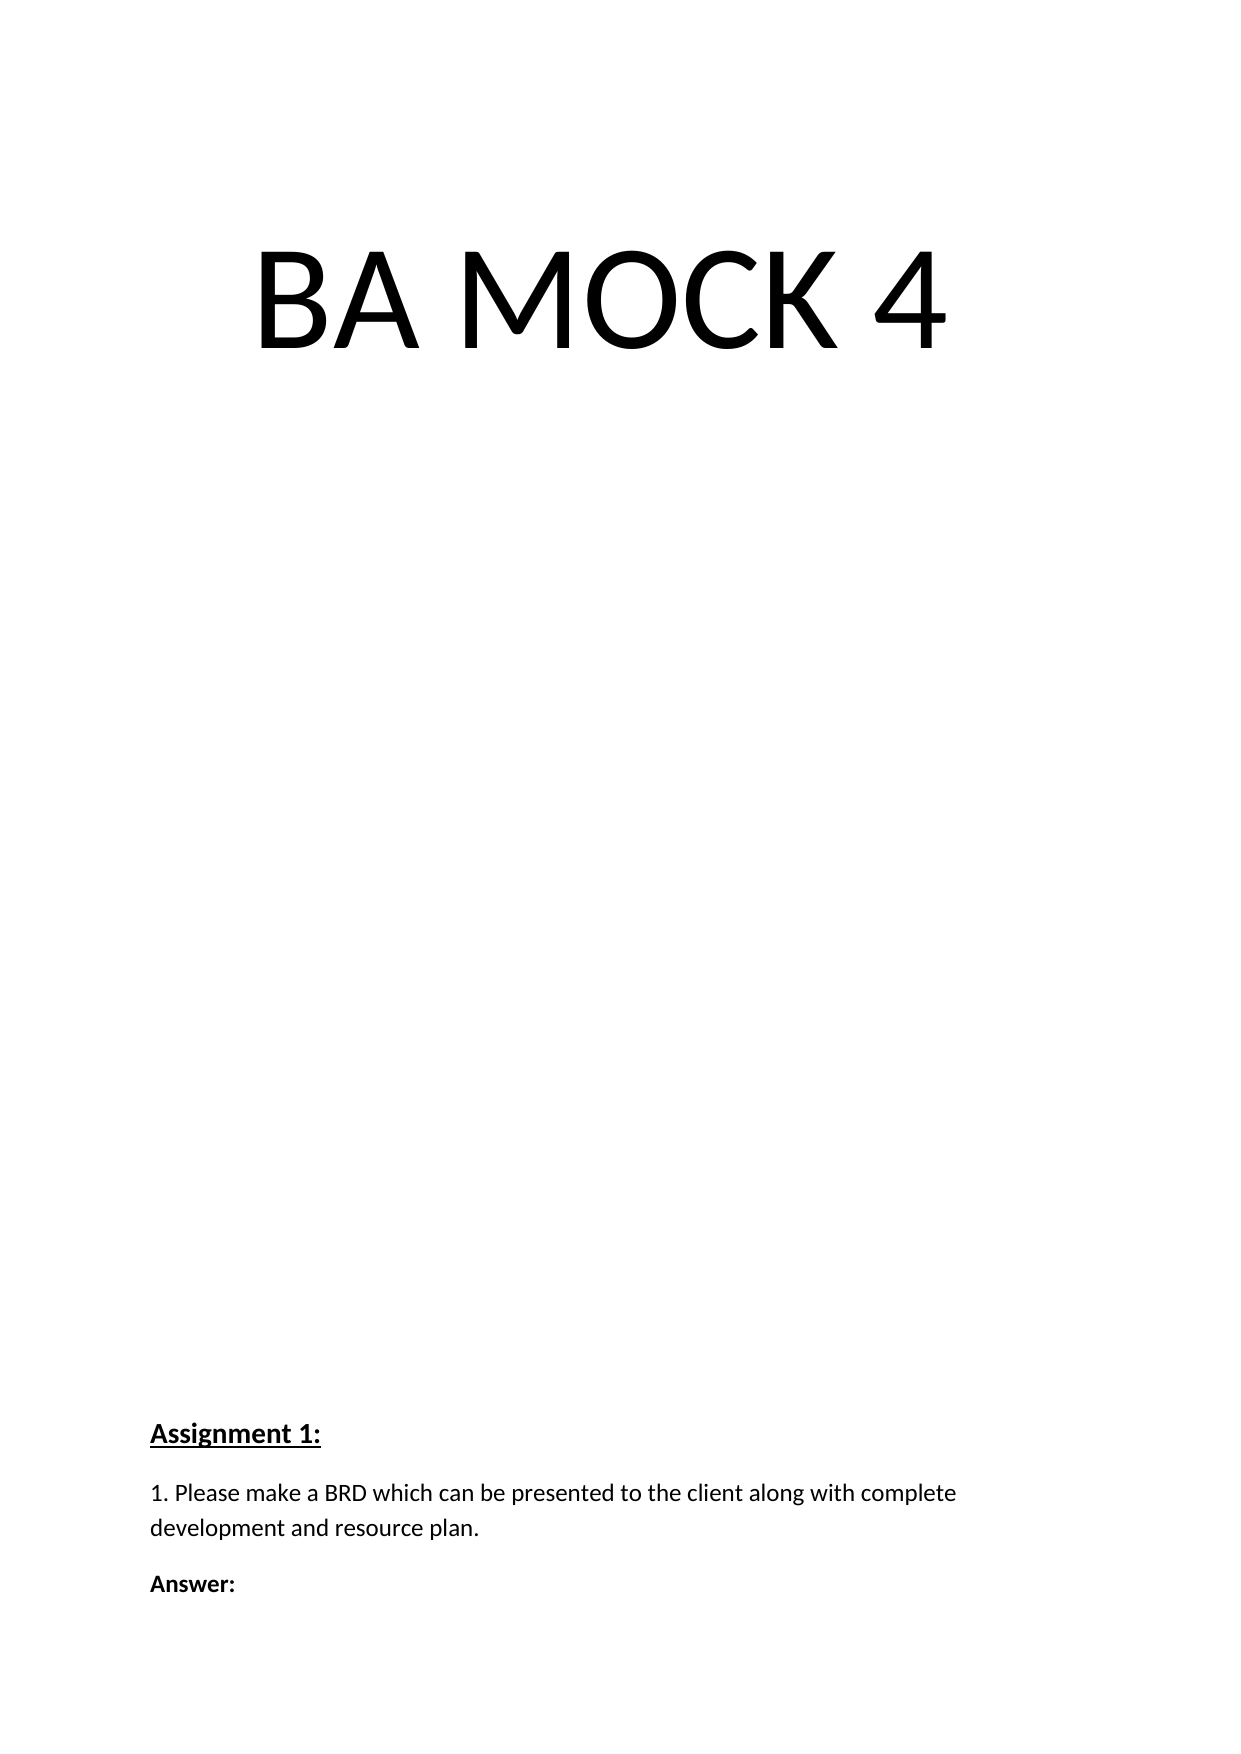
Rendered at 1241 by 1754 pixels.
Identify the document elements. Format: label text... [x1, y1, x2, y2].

text Assignment 1: [150, 1416, 1090, 1451]
text Answer: [150, 1568, 1090, 1599]
text BA MOCK 4 [150, 203, 1090, 386]
text 1. Please make a BRD which can be presented to the client along with complete development and resource plan. [150, 1477, 1090, 1543]
